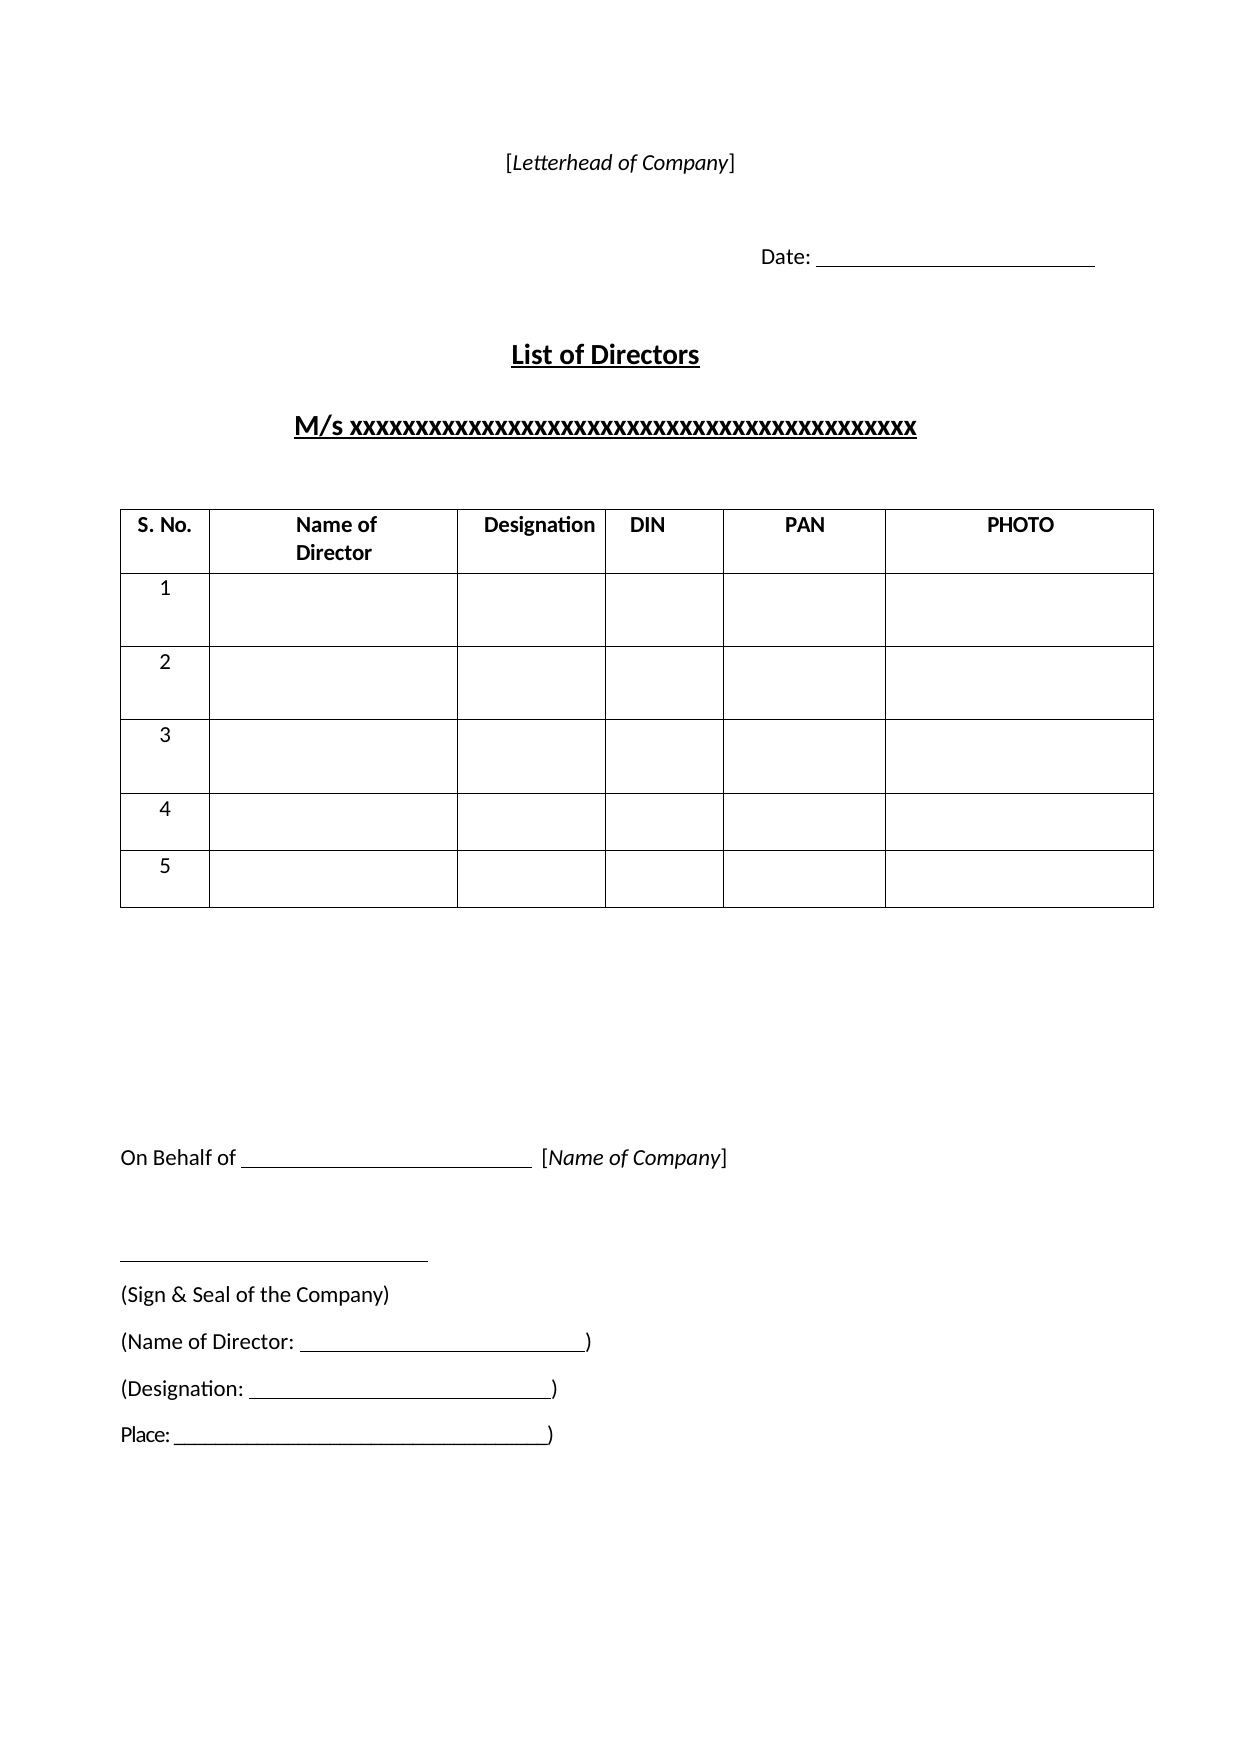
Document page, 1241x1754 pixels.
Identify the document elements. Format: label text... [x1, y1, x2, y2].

table_cell [458, 851, 605, 907]
table_cell [724, 647, 885, 719]
table_cell [724, 574, 885, 646]
table_cell 4 [121, 794, 209, 850]
table_header DIN [606, 510, 723, 572]
table_cell [724, 794, 885, 850]
text (Sign & Seal of the Company) [120, 1280, 1166, 1308]
table_cell [606, 794, 723, 850]
table_cell [606, 574, 723, 646]
title M/s xxxxxxxxxxxxxxxxxxxxxxxxxxxxxxxxxxxxxxxxxxx [118, 407, 1093, 443]
table_cell [606, 647, 723, 719]
table_cell 2 [121, 647, 209, 719]
table_cell 5 [121, 851, 209, 907]
table_cell [458, 574, 605, 646]
table_cell [210, 851, 457, 907]
table_cell [210, 794, 457, 850]
text [Letterhead of Company] [148, 148, 1093, 176]
text Place: ____________________________________) [120, 1421, 1166, 1449]
table_cell 1 [121, 574, 209, 646]
table_cell [606, 720, 723, 793]
table_header Designation [458, 510, 605, 572]
table_cell [210, 647, 457, 719]
title List of Directors [118, 336, 1093, 371]
text (Name of Director: ) [120, 1327, 1166, 1355]
table_cell [886, 794, 1153, 850]
table_cell [724, 720, 885, 793]
text Date: [761, 242, 1166, 270]
table_cell [886, 851, 1153, 907]
table_header Name of Director [210, 510, 457, 572]
table_cell [210, 574, 457, 646]
table_header S. No. [121, 510, 209, 572]
table_cell [606, 851, 723, 907]
table_cell [724, 851, 885, 907]
text On Behalf of [Name of Company] [120, 1143, 1166, 1171]
table_cell 3 [121, 720, 209, 793]
table_cell [458, 720, 605, 793]
table_cell [886, 574, 1153, 646]
table_header PAN [724, 510, 885, 572]
table_cell [886, 647, 1153, 719]
table_header PHOTO [886, 510, 1153, 572]
table_cell [210, 720, 457, 793]
table_cell [458, 794, 605, 850]
table_cell [886, 720, 1153, 793]
text (Designation: ) [120, 1374, 1166, 1402]
table_cell [458, 647, 605, 719]
